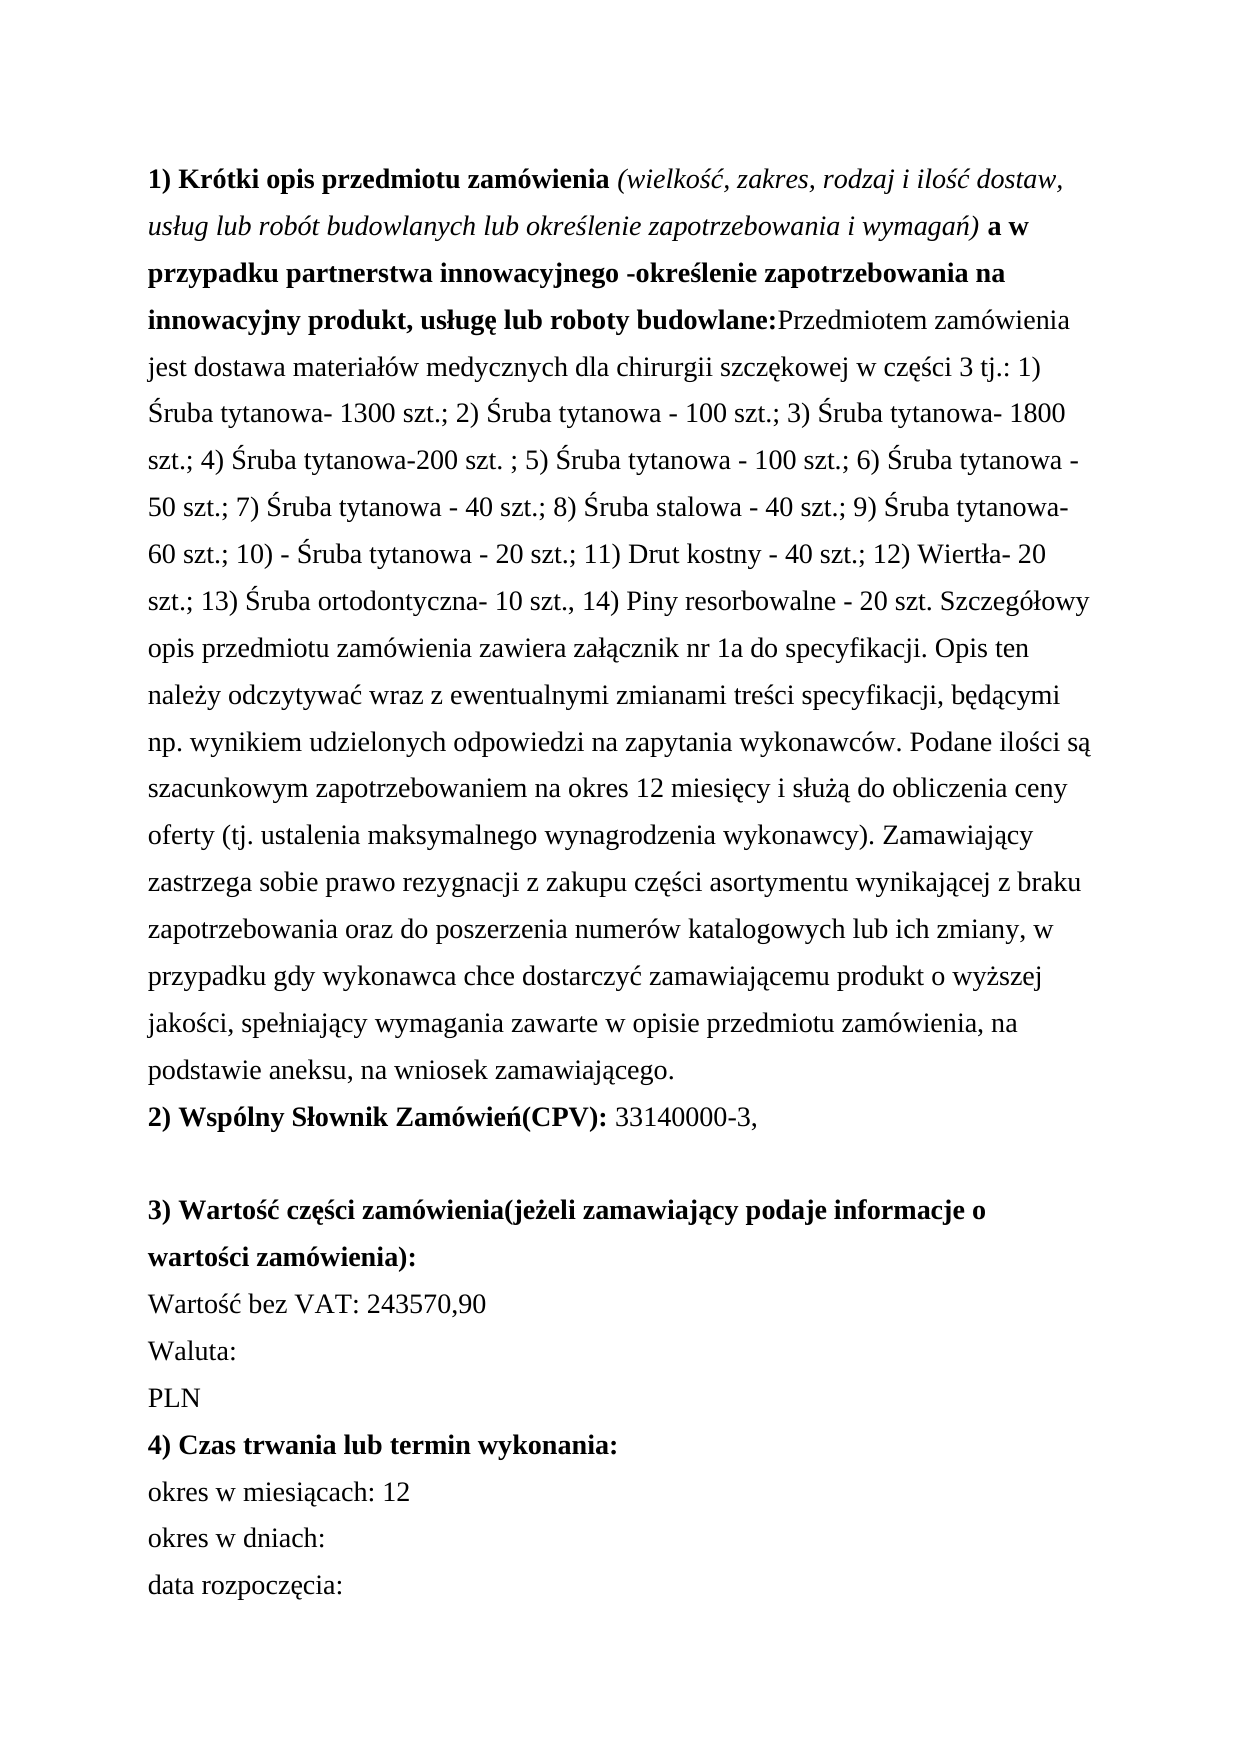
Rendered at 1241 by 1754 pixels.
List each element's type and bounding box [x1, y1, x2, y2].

text [148, 148, 1093, 1601]
